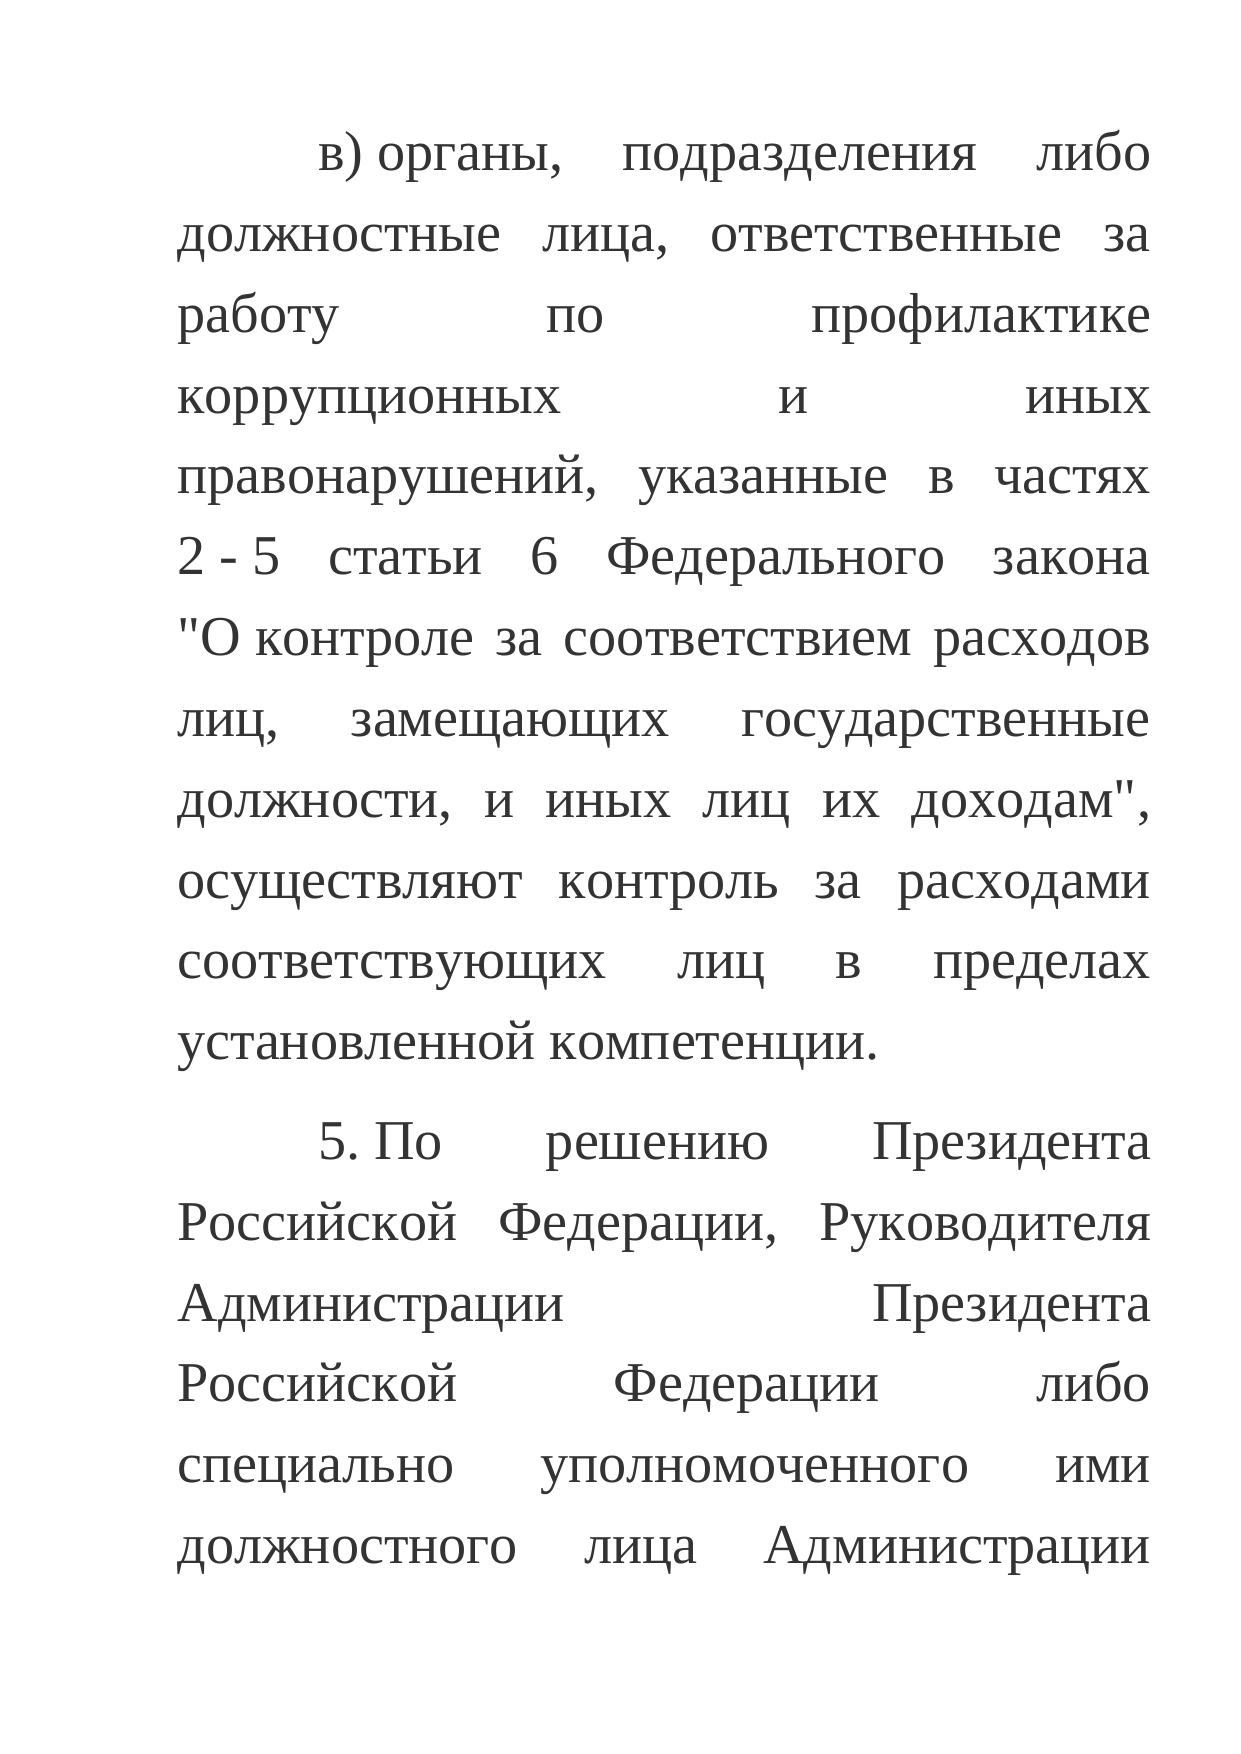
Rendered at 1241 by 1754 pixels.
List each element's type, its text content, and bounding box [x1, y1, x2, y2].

text в) органы, подразделения либо должностные лица, ответственные за работу по профилактике коррупционных и иных правонарушений, указанные в частях 2 - 5 статьи 6 Федерального закона "О контроле за соответствием расходов лиц, замещающих государственные должности, и иных лиц их доходам", осуществляют контроль за расходами соответствующих лиц в пределах установленной компетенции. [177, 118, 1152, 1072]
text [177, 1107, 1152, 1576]
